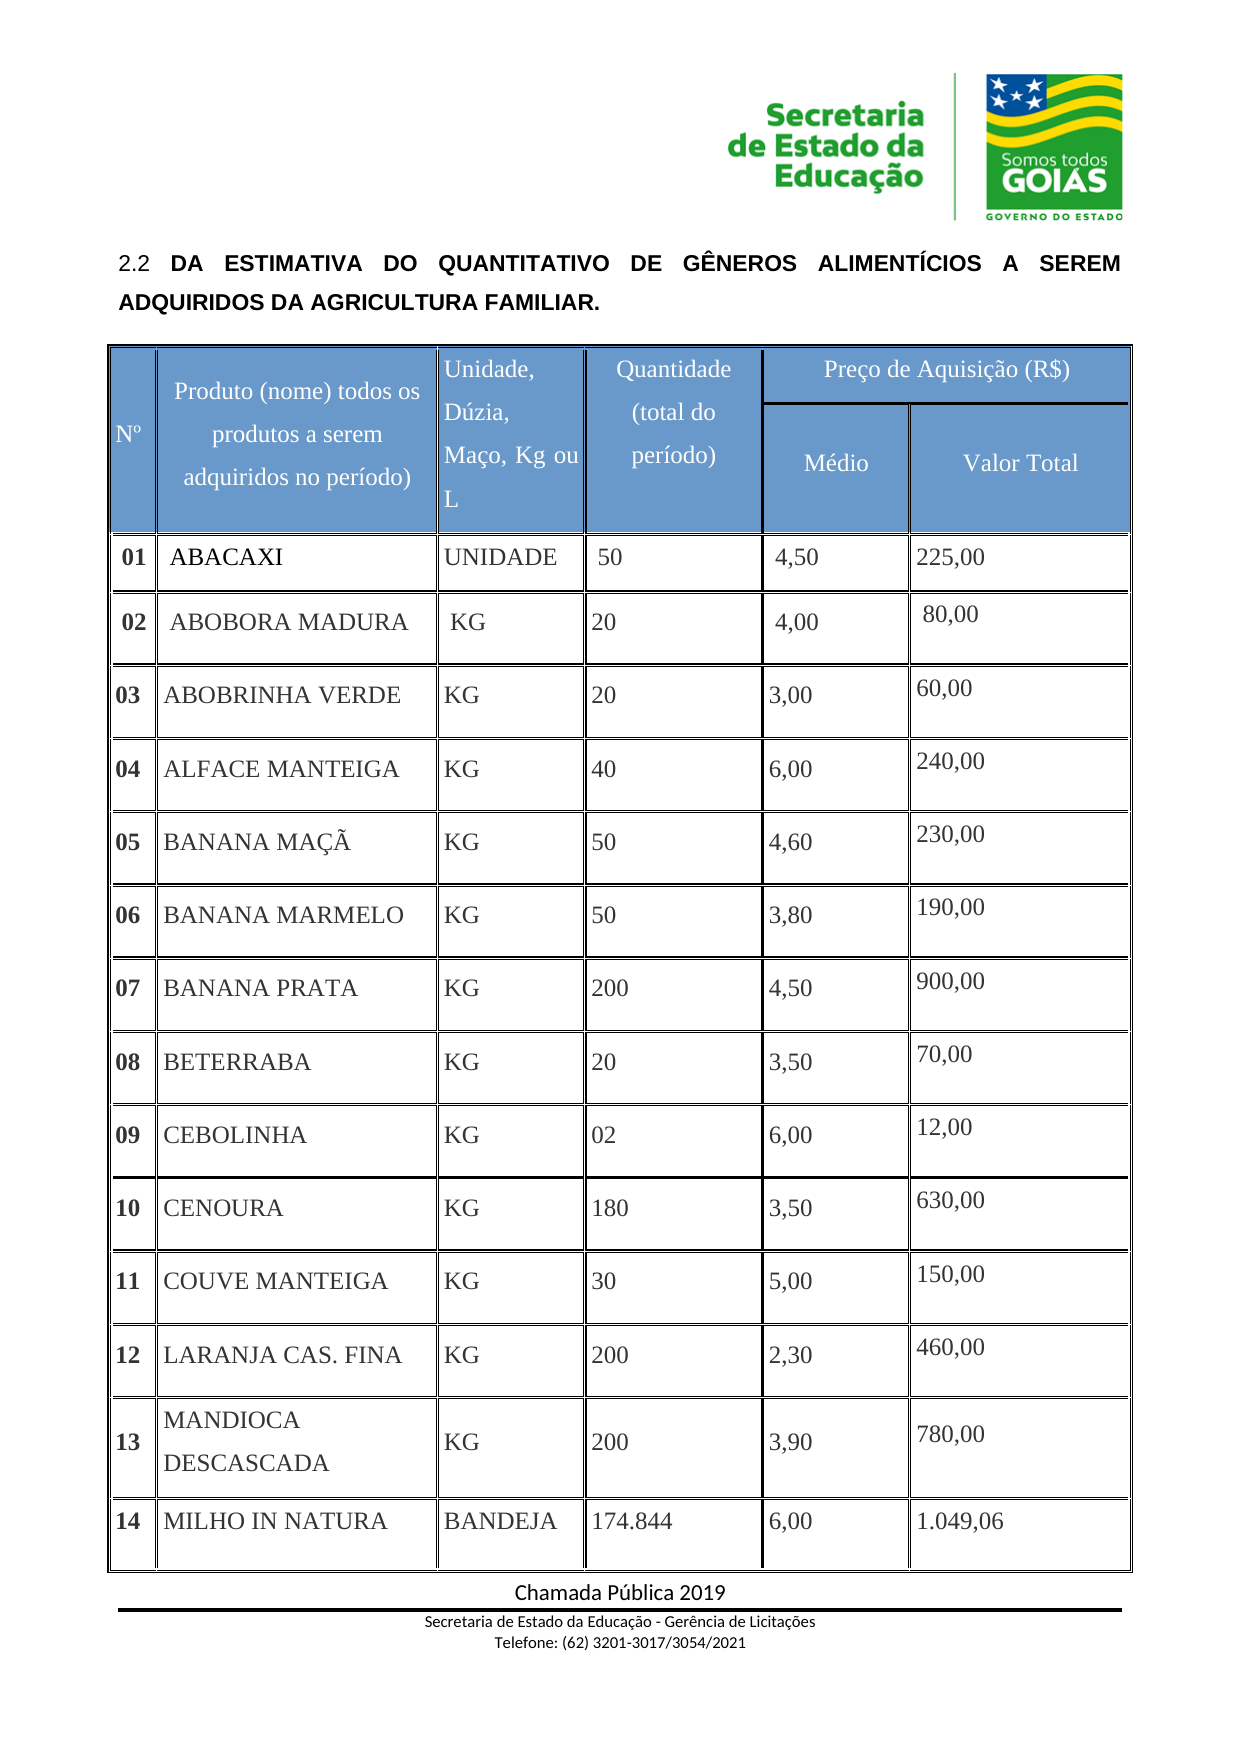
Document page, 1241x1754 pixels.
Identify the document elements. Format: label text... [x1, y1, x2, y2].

table_cell 174.844 [585, 1500, 762, 1569]
table_cell 230,00 [910, 810, 1131, 883]
table_cell MILHO IN NATURA [157, 1500, 437, 1569]
table_cell KG [439, 1179, 583, 1249]
table_cell 630,00 [911, 1176, 1130, 1249]
table_cell ABACAXI [158, 536, 436, 590]
table_cell 6,00 [764, 1106, 908, 1176]
table_cell 70,00 [911, 1030, 1130, 1103]
table_cell 12 [111, 1323, 155, 1396]
table_cell 6,00 [762, 1500, 910, 1569]
table_cell BANANA MARMELO [158, 887, 436, 956]
table_cell ALFACE MANTEIGA [158, 740, 436, 810]
table_cell CENOURA [158, 1179, 436, 1249]
picture [727, 73, 1123, 222]
table_cell BANANA PRATA [158, 960, 436, 1029]
table_cell KG [439, 813, 583, 883]
table_cell KG [439, 960, 583, 1029]
table_cell 200 [587, 1326, 761, 1396]
table_cell 20 [587, 1033, 761, 1103]
table_cell 02 [587, 1106, 761, 1176]
table_cell 80,00 [911, 590, 1130, 663]
table_header Quantidade (total do período) [585, 348, 762, 532]
table_cell 09 [109, 1103, 157, 1176]
table_cell 4,00 [764, 594, 908, 663]
table_cell KG [439, 1399, 583, 1496]
table_cell 3,00 [764, 667, 908, 737]
table_cell 20 [587, 667, 761, 737]
table_cell 10 [111, 1176, 155, 1249]
table_cell ABOBORA MADURA [158, 594, 436, 663]
table_cell 12,00 [910, 1103, 1131, 1176]
table_cell UNIDADE [439, 536, 583, 590]
table_cell BANDEJA [438, 1496, 585, 1569]
table_cell 3,80 [764, 887, 908, 956]
table_cell 08 [111, 1030, 155, 1103]
table_cell 50 [587, 813, 761, 883]
table_cell 1.049,06 [910, 1496, 1130, 1569]
table_cell 01 [111, 533, 155, 590]
table_cell 04 [109, 737, 157, 810]
table_cell 06 [111, 883, 155, 956]
table_cell 60,00 [911, 663, 1130, 737]
table_cell KG [439, 887, 583, 956]
table_cell KG [439, 667, 583, 737]
table_cell 2,30 [764, 1326, 908, 1396]
table_cell 780,00 [910, 1396, 1131, 1496]
table_cell 4,50 [764, 960, 908, 1029]
table_cell 11 [111, 1249, 155, 1322]
table_cell BANANA MAÇÃ [158, 813, 436, 883]
table_cell 3,90 [764, 1399, 908, 1496]
table_cell 180 [587, 1179, 761, 1249]
table_cell 225,00 [911, 533, 1130, 590]
table_cell CEBOLINHA [158, 1106, 436, 1176]
table_cell 190,00 [911, 883, 1130, 956]
table_header Preço de Aquisição (R$) [762, 348, 1130, 402]
table_header Nº [111, 348, 157, 532]
table_cell 240,00 [910, 737, 1131, 810]
table_cell LARANJA CAS. FINA [158, 1326, 436, 1396]
table_cell BETERRABA [158, 1033, 436, 1103]
table_cell 900,00 [911, 956, 1130, 1029]
table_cell 30 [587, 1253, 761, 1322]
table_cell 3,50 [764, 1179, 908, 1249]
table_cell Médio [764, 405, 908, 532]
table_cell 50 [587, 887, 761, 956]
table_cell MANDIOCA DESCASCADA [158, 1399, 436, 1496]
table_cell 50 [587, 536, 761, 590]
table_cell ABOBRINHA VERDE [158, 667, 436, 737]
table_cell 40 [587, 740, 761, 810]
table_cell 20 [587, 594, 761, 663]
table_cell 3,50 [764, 1033, 908, 1103]
table_cell KG [439, 1106, 583, 1176]
table_cell 05 [109, 810, 157, 883]
table_cell 13 [109, 1396, 157, 1496]
table_cell KG [439, 1033, 583, 1103]
table_cell 6,00 [764, 740, 908, 810]
table_cell 02 [111, 590, 155, 663]
table_cell Valor Total [911, 402, 1130, 532]
table_cell 4,60 [764, 813, 908, 883]
table_cell COUVE MANTEIGA [158, 1253, 436, 1322]
table_cell KG [439, 740, 583, 810]
table_cell 460,00 [911, 1323, 1130, 1396]
table_cell KG [439, 1253, 583, 1322]
table_cell 14 [111, 1496, 157, 1569]
table_cell KG [439, 594, 583, 663]
table_cell 200 [587, 1399, 761, 1496]
table_cell 07 [111, 956, 155, 1029]
table_header Produto (nome) todos os produtos a serem adquiridos no período) [157, 348, 437, 532]
table_cell 150,00 [911, 1249, 1130, 1322]
table_cell 4,50 [764, 536, 908, 590]
text 2.2 DA ESTIMATIVA DO QUANTITATIVO DE GÊNEROS ALIMENTÍCIOS A SEREM ADQUIRIDOS DA AGRICULTURA FAMILIAR. [118, 250, 1122, 316]
table_header Unidade, Dúzia, Maço, Kg ou L [438, 346, 585, 532]
table_cell 5,00 [764, 1253, 908, 1322]
table_cell 03 [111, 663, 155, 737]
table_cell 200 [587, 960, 761, 1029]
table_cell KG [439, 1326, 583, 1396]
